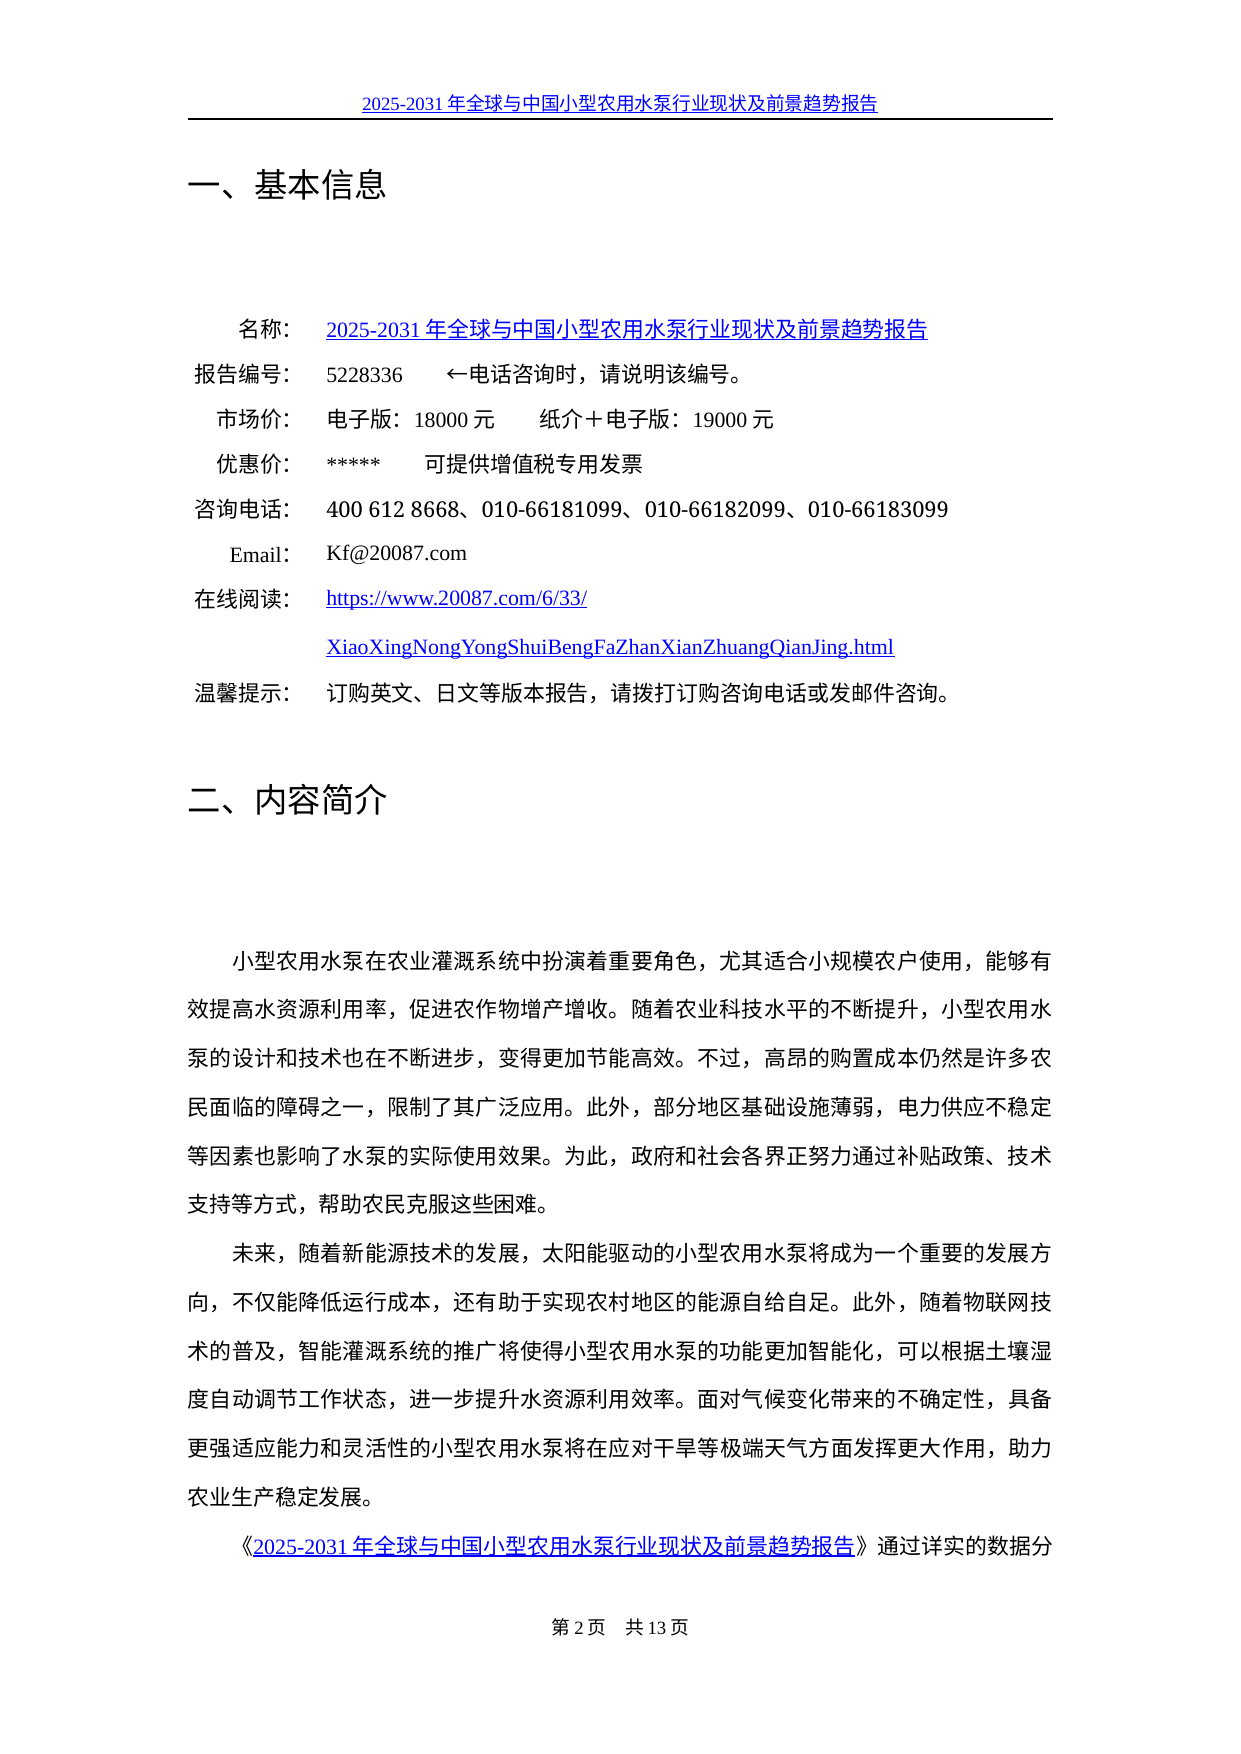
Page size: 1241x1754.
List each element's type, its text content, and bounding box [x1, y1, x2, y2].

table_cell ***** 可提供增值税专用发票 [315, 447, 1073, 492]
table_cell 5228336 ←电话咨询时，请说明该编号。 [315, 357, 1073, 402]
table_header 名称： [167, 312, 315, 357]
table_cell 订购英文、日文等版本报告，请拨打订购咨询电话或发邮件咨询。 [315, 675, 1073, 720]
title 一、基本信息 [187, 150, 1053, 215]
table_cell Kf@20087.com [315, 537, 1073, 582]
table_cell 优惠价： [167, 447, 315, 492]
table_cell 报告编号： [167, 357, 315, 402]
title 二、内容简介 [187, 766, 1053, 831]
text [187, 943, 1053, 1561]
table_cell 在线阅读： [167, 582, 315, 675]
table_header 2025-2031年全球与中国小型农用水泵行业现状及前景趋势报告 [315, 312, 1073, 357]
table_cell Email： [167, 537, 315, 582]
table_cell 咨询电话： [167, 492, 315, 537]
table_cell [315, 582, 1073, 675]
table_cell 市场价： [167, 402, 315, 447]
table_cell 电子版：18000 元 纸介＋电子版：19000 元 [315, 402, 1073, 447]
table_cell 温馨提示： [167, 675, 315, 720]
table_cell 400 612 8668、010-66181099、010-66182099、010-66183099 [315, 492, 1073, 537]
